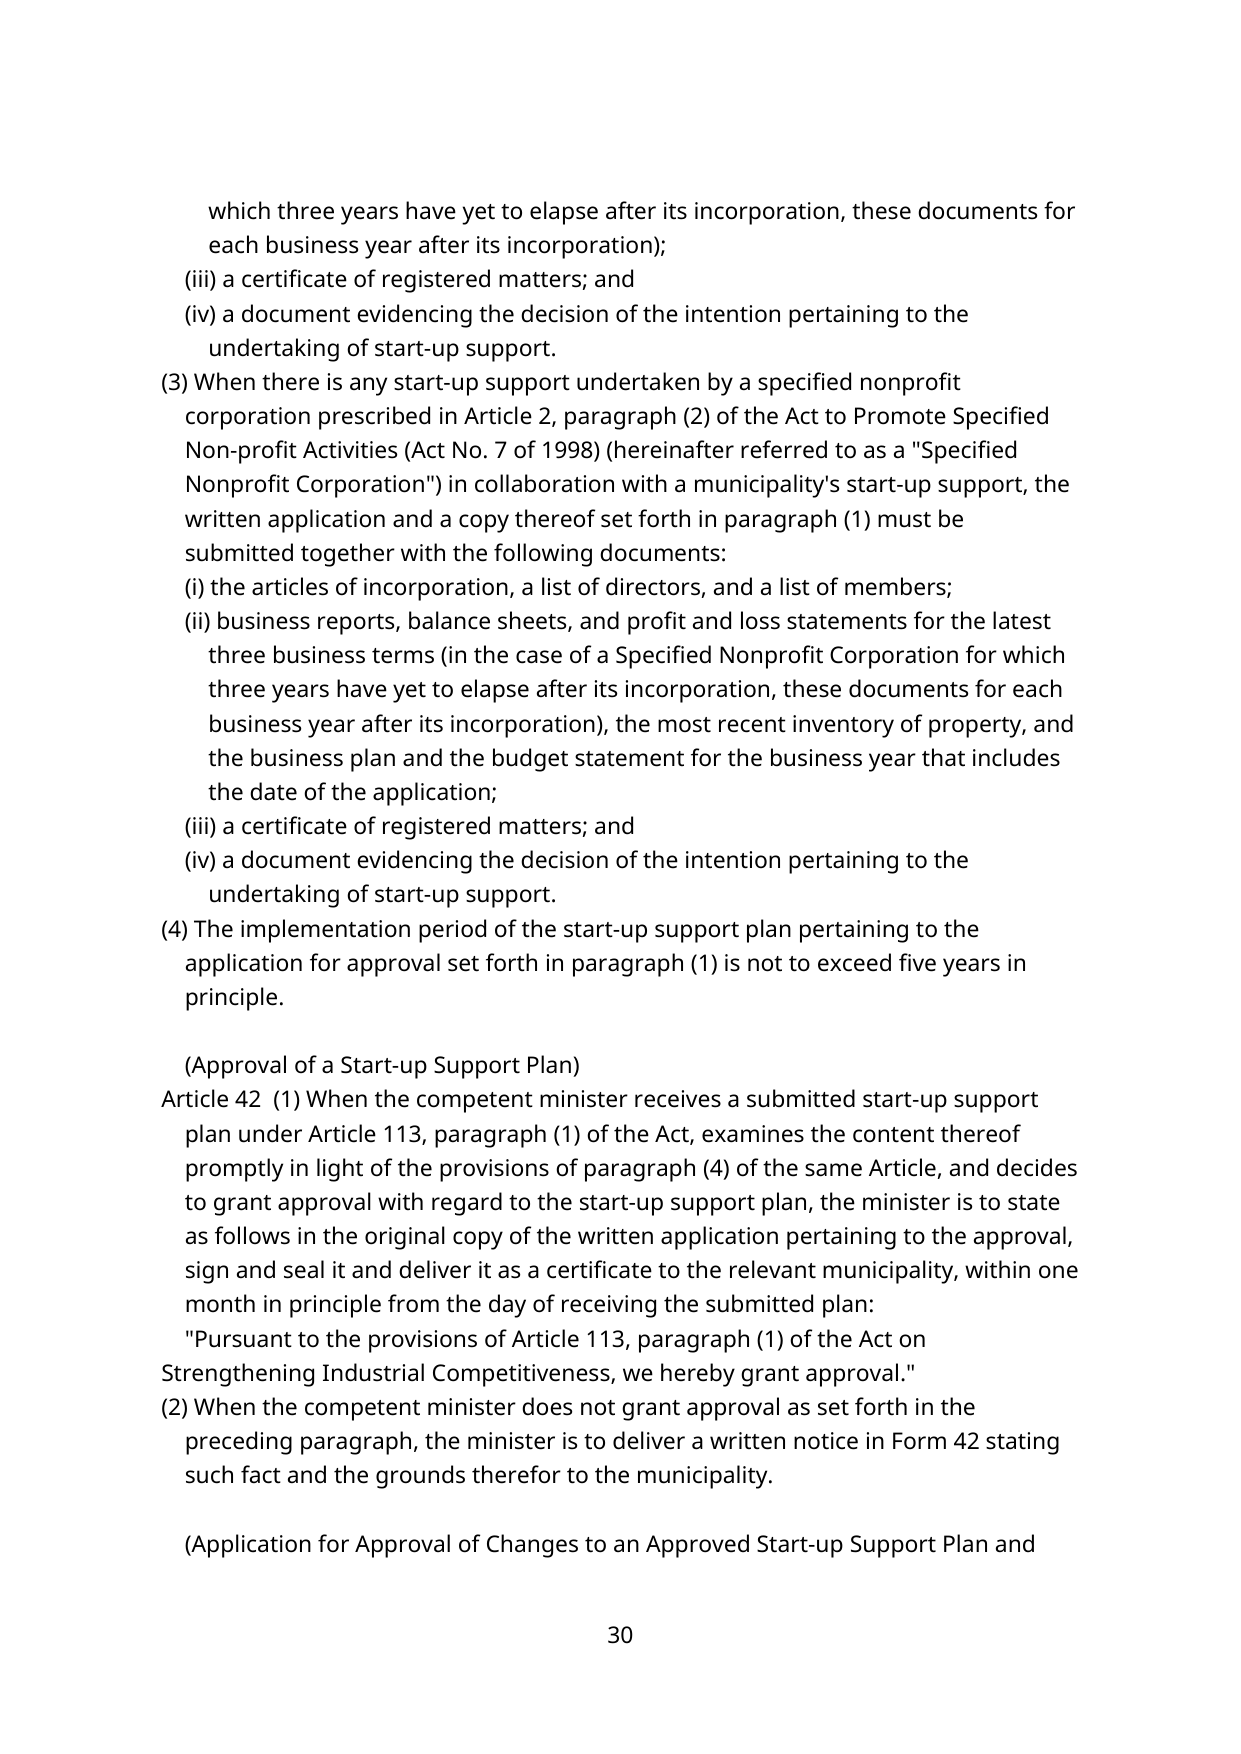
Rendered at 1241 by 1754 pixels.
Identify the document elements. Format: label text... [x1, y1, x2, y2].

text (4) The implementation period of the start-up support plan pertaining to the application for approval set forth in paragraph (1) is not to exceed five years in principle. [161, 911, 1079, 1014]
text (iv) a document evidencing the decision of the intention pertaining to the undertaking of start-up support. [184, 843, 1079, 911]
text (3) When there is any start-up support undertaken by a specified nonprofit corporation prescribed in Article 2, paragraph (2) of the Act to Promote Specified Non-profit Activities (Act No. 7 of 1998) (hereinafter referred to as a "Specified Nonprofit Corporation") in collaboration with a municipality's start-up support, the written application and a copy thereof set forth in paragraph (1) must be submitted together with the following documents: [161, 364, 1079, 569]
text (iv) a document evidencing the decision of the intention pertaining to the undertaking of start-up support. [184, 296, 1079, 364]
text "Pursuant to the provisions of Article 113, paragraph (1) of the Act on Strengthening Industrial Competitiveness, we hereby grant approval." [161, 1321, 1079, 1389]
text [184, 194, 1079, 262]
text (i) the articles of incorporation, a list of directors, and a list of members; [184, 569, 1079, 604]
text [184, 1526, 1079, 1560]
text (iii) a certificate of registered matters; and [184, 262, 1079, 296]
text (2) When the competent minister does not grant approval as set forth in the preceding paragraph, the minister is to deliver a written notice in Form 42 stating such fact and the grounds therefor to the municipality. [161, 1389, 1079, 1492]
text (Approval of a Start-up Support Plan) [184, 1048, 1079, 1082]
text (ii) business reports, balance sheets, and profit and loss statements for the latest three business terms (in the case of a Specified Nonprofit Corporation for which three years have yet to elapse after its incorporation, these documents for each business year after its incorporation), the most recent inventory of property, and the business plan and the budget statement for the business year that includes the date of the application; [184, 604, 1079, 809]
text (iii) a certificate of registered matters; and [184, 809, 1079, 843]
text Article 42 (1) When the competent minister receives a submitted start-up support plan under Article 113, paragraph (1) of the Act, examines the content thereof promptly in light of the provisions of paragraph (4) of the same Article, and decides to grant approval with regard to the start-up support plan, the minister is to state as follows in the original copy of the written application pertaining to the approval, sign and seal it and deliver it as a certificate to the relevant municipality, within one month in principle from the day of receiving the submitted plan: [161, 1082, 1079, 1321]
